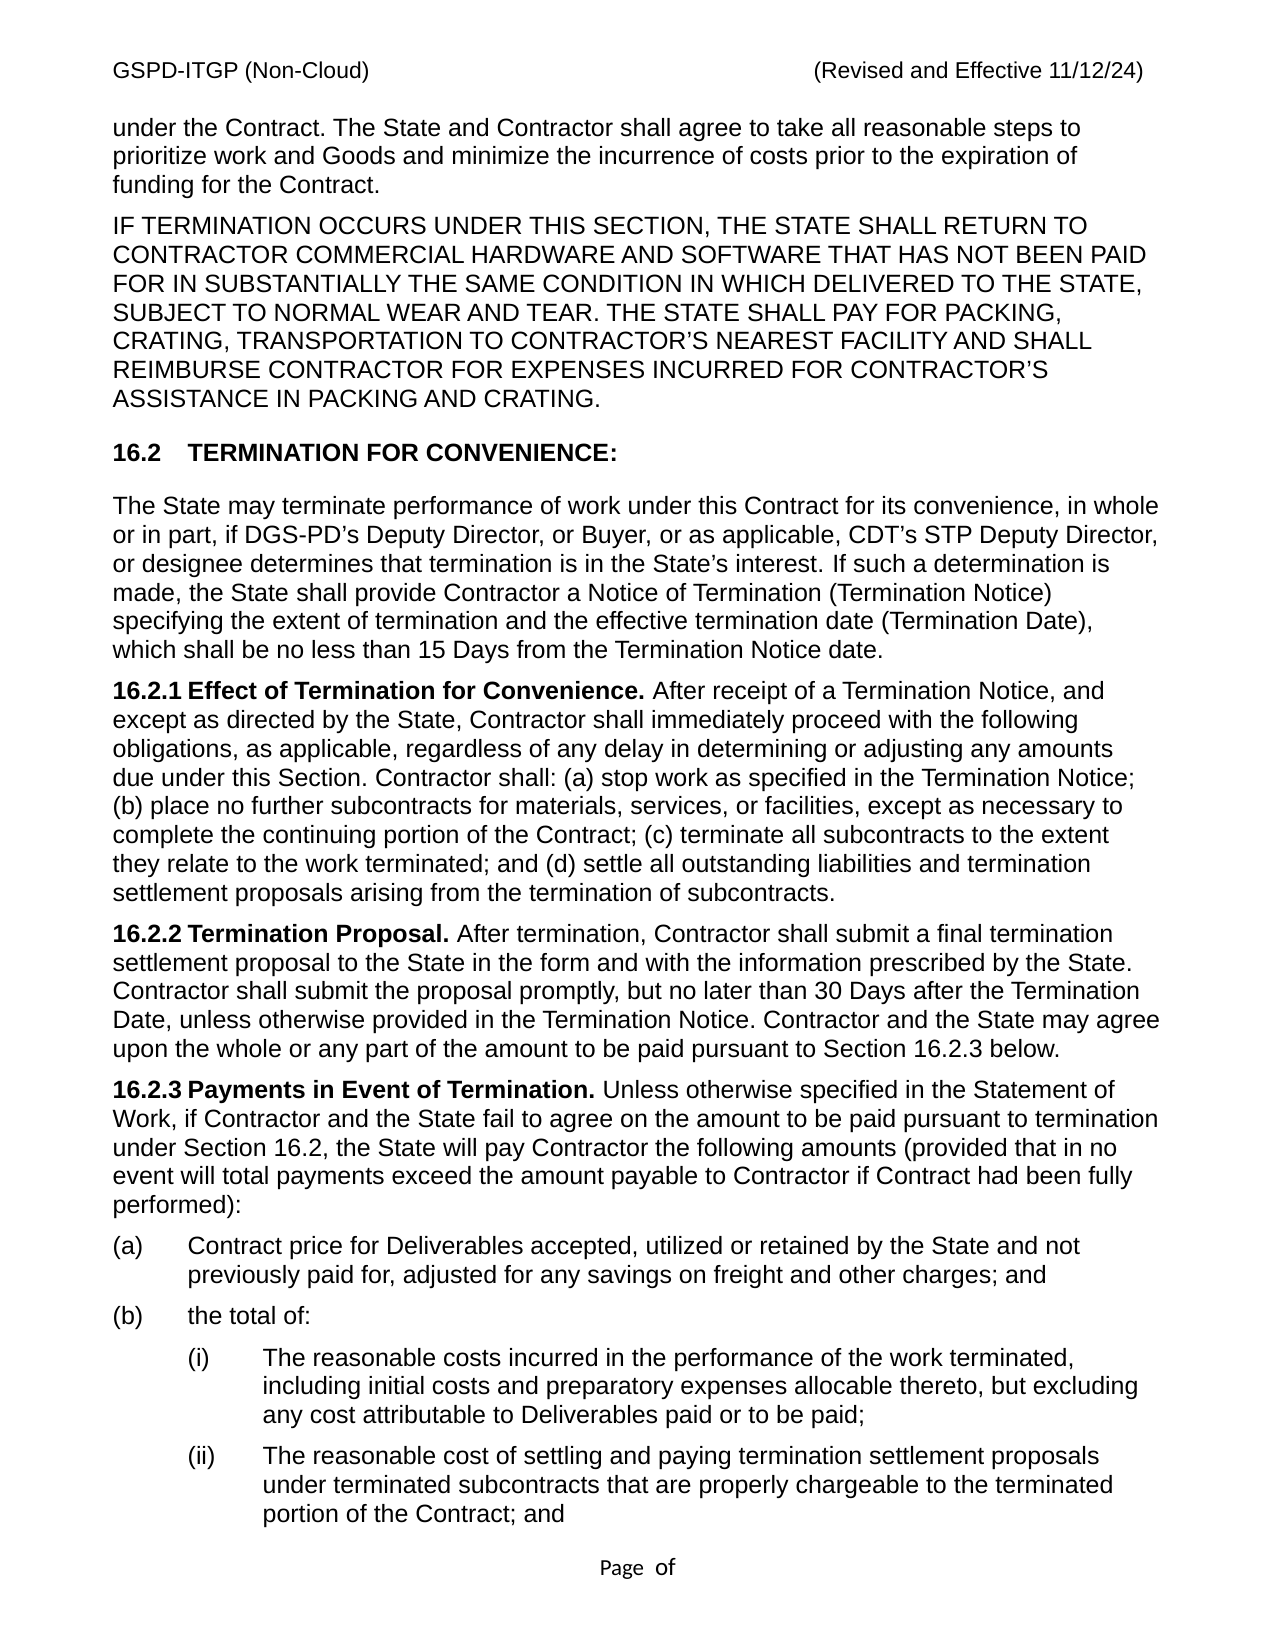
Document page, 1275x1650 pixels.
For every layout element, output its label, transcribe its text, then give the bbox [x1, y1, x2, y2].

text 16.2.2 Termination Proposal. After termination, Contractor shall submit a final termination settlement proposal to the State in the form and with the information prescribed by the State. Contractor shall submit the proposal promptly, but no later than 30 Days after the Termination Date, unless otherwise provided in the Termination Notice. Contractor and the State may agree upon the whole or any part of the amount to be paid pursuant to Section 16.2.3 below. [112, 919, 1162, 1062]
text IF TERMINATION OCCURS UNDER THIS SECTION, THE STATE SHALL RETURN TO CONTRACTOR COMMERCIAL HARDWARE AND SOFTWARE THAT HAS NOT BEEN PAID FOR IN SUBSTANTIALLY THE SAME CONDITION IN WHICH DELIVERED TO THE STATE, SUBJECT TO NORMAL WEAR AND TEAR. THE STATE SHALL PAY FOR PACKING, CRATING, TRANSPORTATION TO CONTRACTOR’S NEAREST FACILITY AND SHALL REIMBURSE CONTRACTOR FOR EXPENSES INCURRED FOR CONTRACTOR’S ASSISTANCE IN PACKING AND CRATING. [112, 211, 1162, 412]
list The reasonable costs incurred in the performance of the work terminated, including initial costs and preparatory expenses allocable thereto, but excluding any cost attributable to Deliverables paid or to be paid; [187, 1342, 1162, 1429]
list Contract price for Deliverables accepted, utilized or retained by the State and not previously paid for, adjusted for any savings on freight and other charges; and [112, 1231, 1162, 1289]
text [112, 112, 1162, 199]
list The reasonable cost of settling and paying termination settlement proposals under terminated subcontracts that are properly chargeable to the terminated portion of the Contract; and [187, 1441, 1162, 1527]
text 16.2.1 Effect of Termination for Convenience. After receipt of a Termination Notice, and except as directed by the State, Contractor shall immediately proceed with the following obligations, as applicable, regardless of any delay in determining or adjusting any amounts due under this Section. Contractor shall: (a) stop work as specified in the Termination Notice; (b) place no further subcontracts for materials, services, or facilities, except as necessary to complete the continuing portion of the Contract; (c) terminate all subcontracts to the extent they relate to the work terminated; and (d) settle all outstanding liabilities and termination settlement proposals arising from the termination of subcontracts. [112, 676, 1162, 906]
text 16.2.3 Payments in Event of Termination. Unless otherwise specified in the Statement of Work, if Contractor and the State fail to agree on the amount to be paid pursuant to termination under Section 16.2, the State will pay Contractor the following amounts (provided that in no event will total payments exceed the amount payable to Contractor if Contract had been fully performed): [112, 1075, 1162, 1219]
text The State may terminate performance of work under this Contract for its convenience, in whole or in part, if DGS-PD’s Deputy Director, or Buyer, or as applicable, CDT’s STP Deputy Director, or designee determines that termination is in the State’s interest. If such a determination is made, the State shall provide Contractor a Notice of Termination (Termination Notice) specifying the extent of termination and the effective termination date (Termination Date), which shall be no less than 15 Days from the Termination Notice date. [112, 491, 1162, 664]
subtitle 16.2 TERMINATION FOR CONVENIENCE: [112, 437, 1162, 466]
list the total of: [112, 1301, 1162, 1330]
